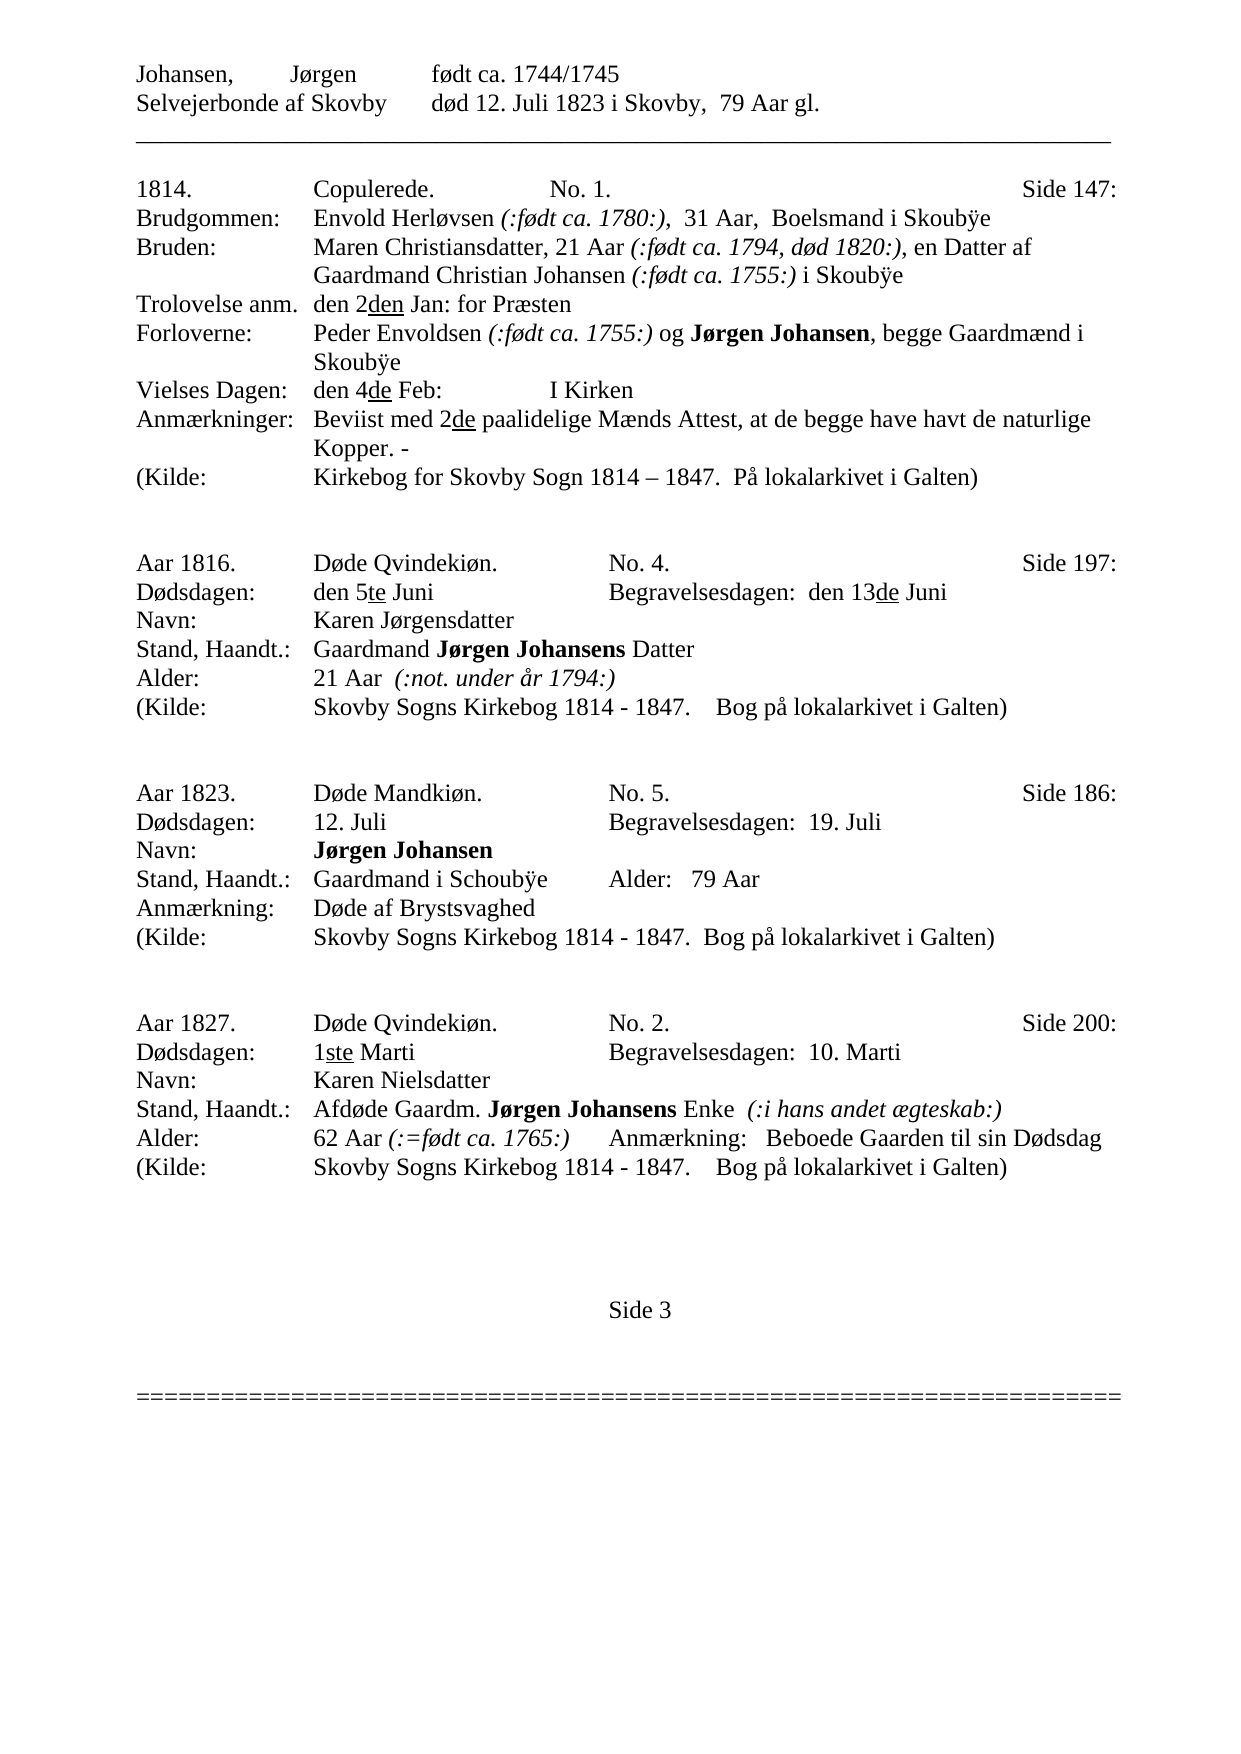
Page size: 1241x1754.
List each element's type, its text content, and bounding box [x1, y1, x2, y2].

text Stand, Haandt.: Afdøde Gaardm. Jørgen Johansens Enke (:i hans andet ægteskab:) [136, 1094, 1146, 1123]
text Stand, Haandt.: Gaardmand i Schoubÿe Alder: 79 Aar [136, 864, 1146, 893]
text Gaardmand Christian Johansen (:født ca. 1755:) i Skoubÿe [136, 260, 1146, 289]
text (Kilde: Skovby Sogns Kirkebog 1814 - 1847. Bog på lokalarkivet i Galten) [136, 692, 1146, 720]
text Stand, Haandt.: Gaardmand Jørgen Johansens Datter [136, 634, 1146, 663]
text (Kilde: Skovby Sogns Kirkebog 1814 - 1847. Bog på lokalarkivet i Galten) [136, 1152, 1146, 1180]
text Anmærkning: Døde af Brystsvaghed [136, 893, 1146, 922]
text Alder: 21 Aar (:not. under år 1794:) [136, 663, 1146, 692]
text Bruden: Maren Christiansdatter, 21 Aar (:født ca. 1794, død 1820:), en Datter af [136, 232, 1146, 260]
text Vielses Dagen: den 4de Feb: I Kirken [136, 375, 1146, 404]
text Johansen, Jørgen født ca. 1744/1745 [136, 59, 1146, 88]
text Dødsdagen: den 5te Juni Begravelsesdagen: den 13de Juni [136, 577, 1146, 605]
text (Kilde: Kirkebog for Skovby Sogn 1814 – 1847. På lokalarkivet i Galten) [136, 462, 1146, 490]
text Kopper. - [136, 433, 1146, 462]
text Alder: 62 Aar (:=født ca. 1765:) Anmærkning: Beboede Gaarden til sin Dødsdag [136, 1123, 1146, 1152]
text Navn: Karen Jørgensdatter [136, 605, 1146, 634]
text Navn: Karen Nielsdatter [136, 1065, 1146, 1094]
text Selvejerbonde af Skovby død 12. Juli 1823 i Skovby, 79 Aar gl. [136, 88, 1146, 117]
text Forloverne: Peder Envoldsen (:født ca. 1755:) og Jørgen Johansen, begge Gaardmænd i [136, 318, 1146, 347]
text Side 3 [136, 1295, 1146, 1324]
text ______________________________________________________________________________ [136, 117, 1146, 145]
text Trolovelse anm. den 2den Jan: for Præsten [136, 289, 1146, 318]
text Skoubÿe [136, 347, 1146, 375]
text 1814. Copulerede. No. 1. Side 147: [136, 174, 1146, 203]
text Aar 1827. Døde Qvindekiøn. No. 2. Side 200: [136, 1008, 1146, 1037]
text Aar 1816. Døde Qvindekiøn. No. 4. Side 197: [136, 548, 1146, 577]
text Brudgommen: Envold Herløvsen (:født ca. 1780:), 31 Aar, Boelsmand i Skoubÿe [136, 203, 1146, 232]
text Dødsdagen: 12. Juli Begravelsesdagen: 19. Juli [136, 807, 1146, 835]
text ====================================================================== [136, 1382, 1146, 1410]
text Navn: Jørgen Johansen [136, 835, 1146, 864]
text Dødsdagen: 1ste Marti Begravelsesdagen: 10. Marti [136, 1037, 1146, 1065]
text (Kilde: Skovby Sogns Kirkebog 1814 - 1847. Bog på lokalarkivet i Galten) [136, 922, 1146, 950]
text Aar 1823. Døde Mandkiøn. No. 5. Side 186: [136, 778, 1146, 807]
text Anmærkninger: Beviist med 2de paalidelige Mænds Attest, at de begge have havt de naturlige [136, 404, 1146, 433]
